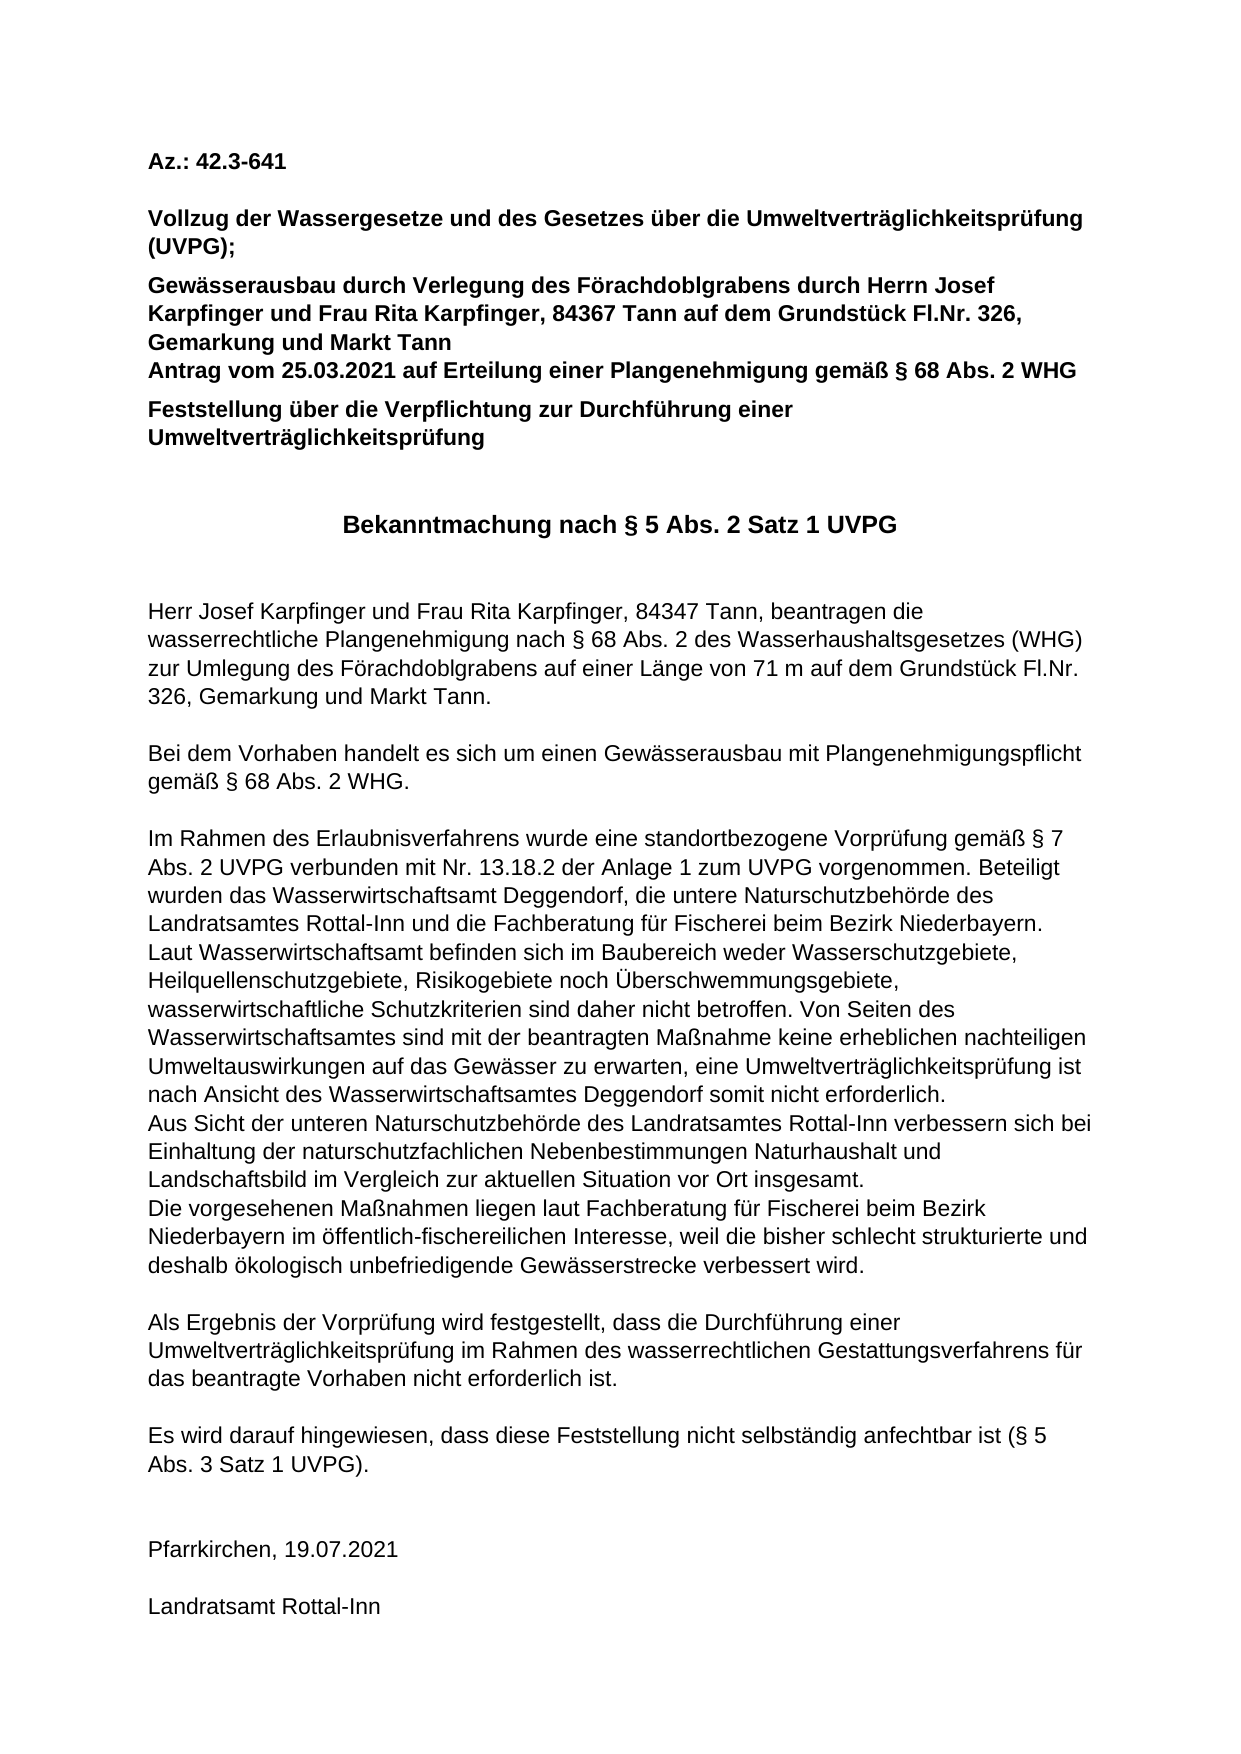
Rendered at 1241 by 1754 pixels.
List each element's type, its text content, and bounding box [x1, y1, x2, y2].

text Laut Wasserwirtschaftsamt befinden sich im Baubereich weder Wasserschutzgebiete, Heilquellenschutzgebiete, Risikogebiete noch Überschwemmungsgebiete, wasserwirtschaftliche Schutzkriterien sind daher nicht betroffen. Von Seiten des Wasserwirtschaftsamtes sind mit der beantragten Maßnahme keine erheblichen nachteiligen Umweltauswirkungen auf das Gewässer zu erwarten, eine Umweltverträglichkeitsprüfung ist nach Ansicht des Wasserwirtschaftsamtes Deggendorf somit nicht erforderlich. [148, 939, 1093, 1107]
text Es wird darauf hingewiesen, dass diese Feststellung nicht selbständig anfechtbar ist (§ 5 Abs. 3 Satz 1 UVPG). [148, 1422, 1093, 1477]
text Feststellung über die Verpflichtung zur Durchführung einer Umweltverträglichkeitsprüfung [148, 396, 1093, 451]
text Im Rahmen des Erlaubnisverfahrens wurde eine standortbezogene Vorprüfung gemäß § 7 Abs. 2 UVPG verbunden mit Nr. 13.18.2 der Anlage 1 zum UVPG vorgenommen. Beteiligt wurden das Wasserwirtschaftsamt Deggendorf, die untere Naturschutzbehörde des Landratsamtes Rottal-Inn und die Fachberatung für Fischerei beim Bezirk Niederbayern. [148, 825, 1093, 937]
text Pfarrkirchen, 19.07.2021 [148, 1536, 1093, 1562]
text Bekanntmachung nach § 5 Abs. 2 Satz 1 UVPG [148, 510, 1093, 538]
text Vollzug der Wassergesetze und des Gesetzes über die Umweltverträglichkeitsprüfung (UVPG); [148, 204, 1093, 259]
text Antrag vom 25.03.2021 auf Erteilung einer Plangenehmigung gemäß § 68 Abs. 2 WHG [148, 357, 1093, 383]
text Bei dem Vorhaben handelt es sich um einen Gewässerausbau mit Plangenehmigungspflicht gemäß § 68 Abs. 2 WHG. [148, 740, 1093, 794]
text Herr Josef Karpfinger und Frau Rita Karpfinger, 84347 Tann, beantragen die wasserrechtliche Plangenehmigung nach § 68 Abs. 2 des Wasserhaushaltsgesetzes (WHG) zur Umlegung des Förachdoblgrabens auf einer Länge von 71 m auf dem Grundstück Fl.Nr. 326, Gemarkung und Markt Tann. [148, 598, 1093, 709]
text Aus Sicht der unteren Naturschutzbehörde des Landratsamtes Rottal-Inn verbessern sich bei Einhaltung der naturschutzfachlichen Nebenbestimmungen Naturhaushalt und Landschaftsbild im Vergleich zur aktuellen Situation vor Ort insgesamt. [148, 1109, 1093, 1193]
text Als Ergebnis der Vorprüfung wird festgestellt, dass die Durchführung einer Umweltverträglichkeitsprüfung im Rahmen des wasserrechtlichen Gestattungsverfahrens für das beantragte Vorhaben nicht erforderlich ist. [148, 1308, 1093, 1392]
text Gewässerausbau durch Verlegung des Förachdoblgrabens durch Herrn Josef Karpfinger und Frau Rita Karpfinger, 84367 Tann auf dem Grundstück Fl.Nr. 326, Gemarkung und Markt Tann [148, 272, 1093, 355]
text Die vorgesehenen Maßnahmen liegen laut Fachberatung für Fischerei beim Bezirk Niederbayern im öffentlich-fischereilichen Interesse, weil die bisher schlecht strukturierte und deshalb ökologisch unbefriedigende Gewässerstrecke verbessert wird. [148, 1195, 1093, 1278]
text Az.: 42.3-641 [148, 148, 1093, 174]
text Landratsamt Rottal-Inn [148, 1593, 1093, 1619]
